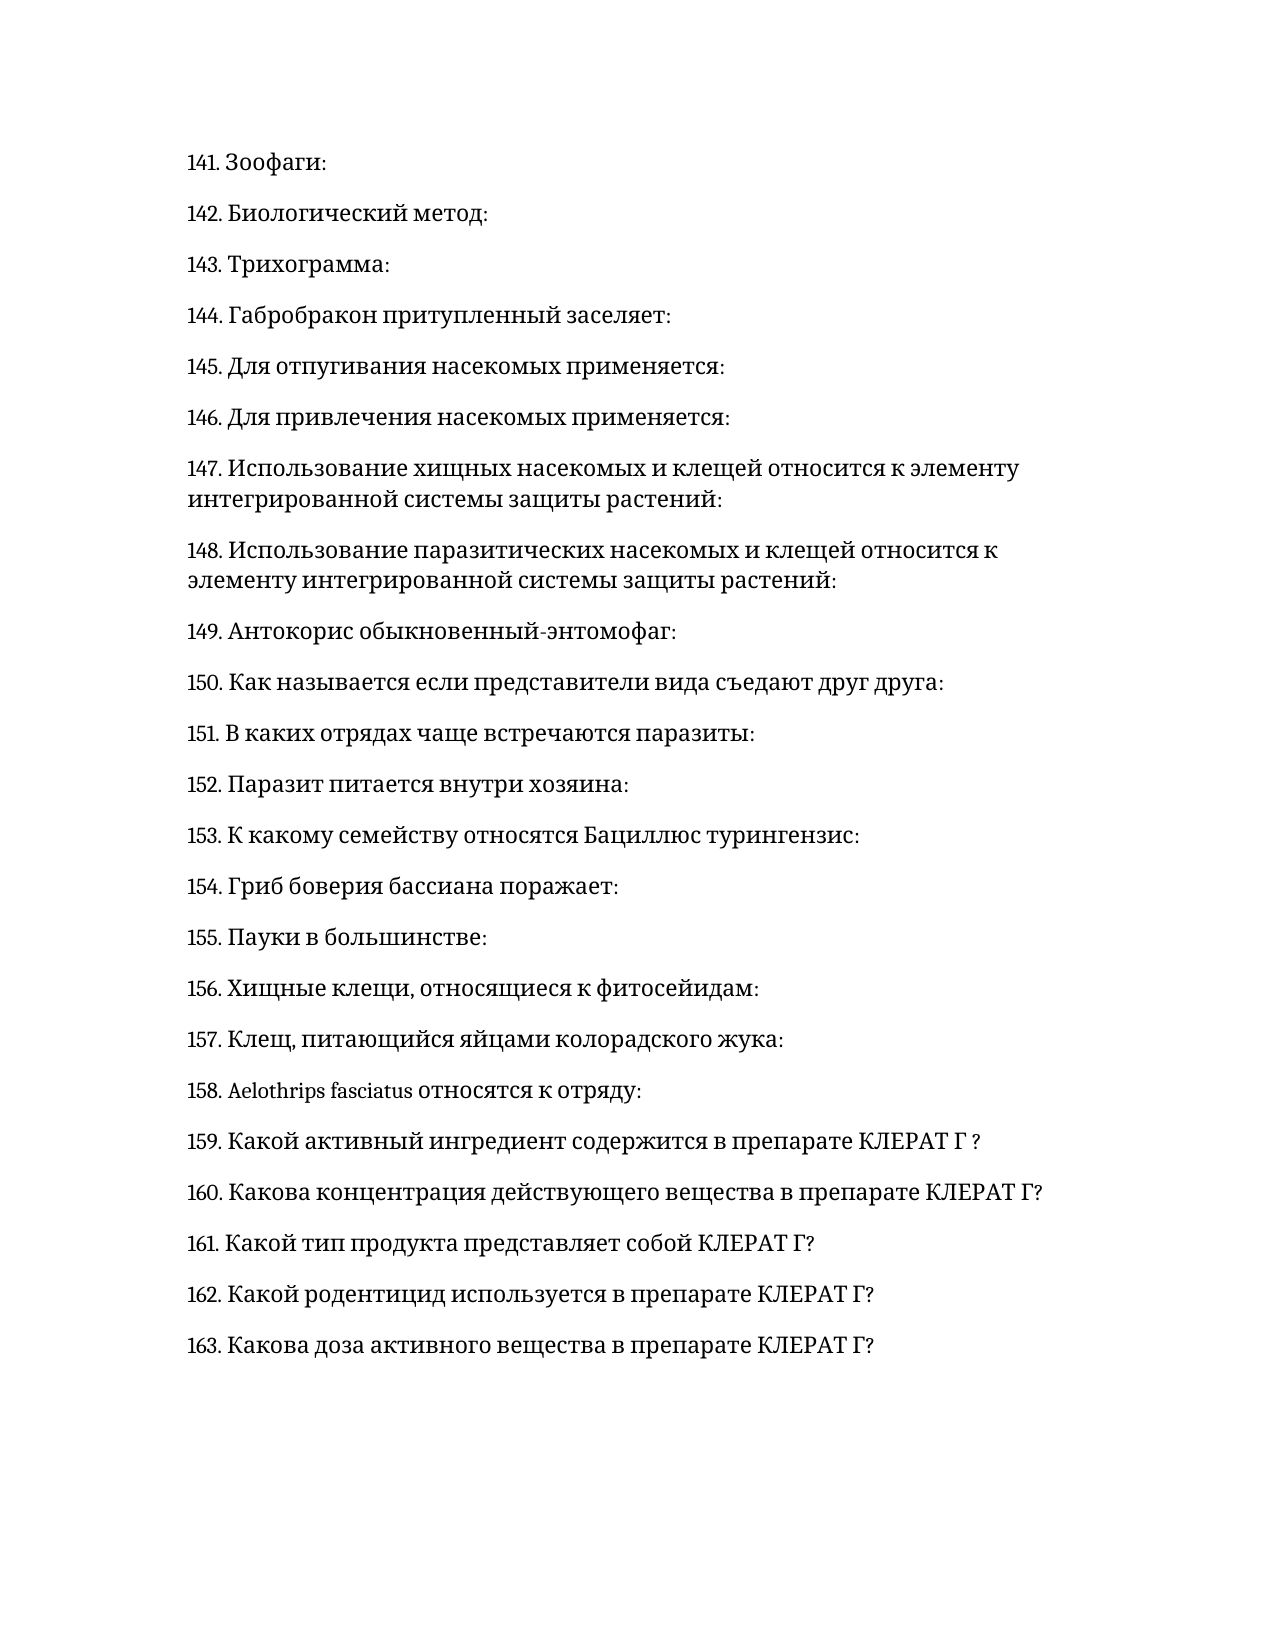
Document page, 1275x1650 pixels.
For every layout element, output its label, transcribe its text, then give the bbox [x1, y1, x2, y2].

text 149. Антокорис обыкновенный-энтомофаг: [187, 619, 1087, 645]
text 154. Гриб боверия бассиана поражает: [187, 874, 1087, 900]
text 158. Aelothrips fasciatus относятся к отряду: [187, 1078, 1087, 1104]
text 142. Биологический метод: [187, 201, 1087, 227]
text 143. Трихограмма: [187, 252, 1087, 278]
text 161. Какой тип продукта представляет собой КЛЕРАТ Г? [187, 1231, 1087, 1258]
text 157. Клещ, питающийся яйцами колорадского жука: [187, 1027, 1087, 1053]
text 144. Габробракон притупленный заселяет: [187, 303, 1087, 329]
text 145. Для отпугивания насекомых применяется: [187, 354, 1087, 381]
text 160. Какова концентрация действующего вещества в препарате КЛЕРАТ Г? [187, 1180, 1087, 1207]
text 156. Хищные клещи, относящиеся к фитосейидам: [187, 976, 1087, 1002]
text 152. Паразит питается внутри хозяина: [187, 772, 1087, 798]
text 141. Зоофаги: [187, 150, 1087, 176]
text 150. Как называется если представители вида съедают друг друга: [187, 670, 1087, 696]
text 148. Использование паразитических насекомых и клещей относится к элементу интегрированной системы защиты растений: [187, 537, 1087, 594]
text 155. Пауки в большинстве: [187, 925, 1087, 951]
text 159. Какой активный ингредиент содержится в препарате КЛЕРАТ Г ? [187, 1129, 1087, 1156]
text 153. К какому семейству относятся Бациллюс турингензис: [187, 823, 1087, 849]
text 146. Для привлечения насекомых применяется: [187, 405, 1087, 432]
text 162. Какой родентицид используется в препарате КЛЕРАТ Г? [187, 1282, 1087, 1309]
text 151. В каких отрядах чаще встречаются паразиты: [187, 721, 1087, 747]
text 163. Какова доза активного вещества в препарате КЛЕРАТ Г? [187, 1333, 1087, 1450]
text 147. Использование хищных насекомых и клещей относится к элементу интегрированной системы защиты растений: [187, 456, 1087, 513]
